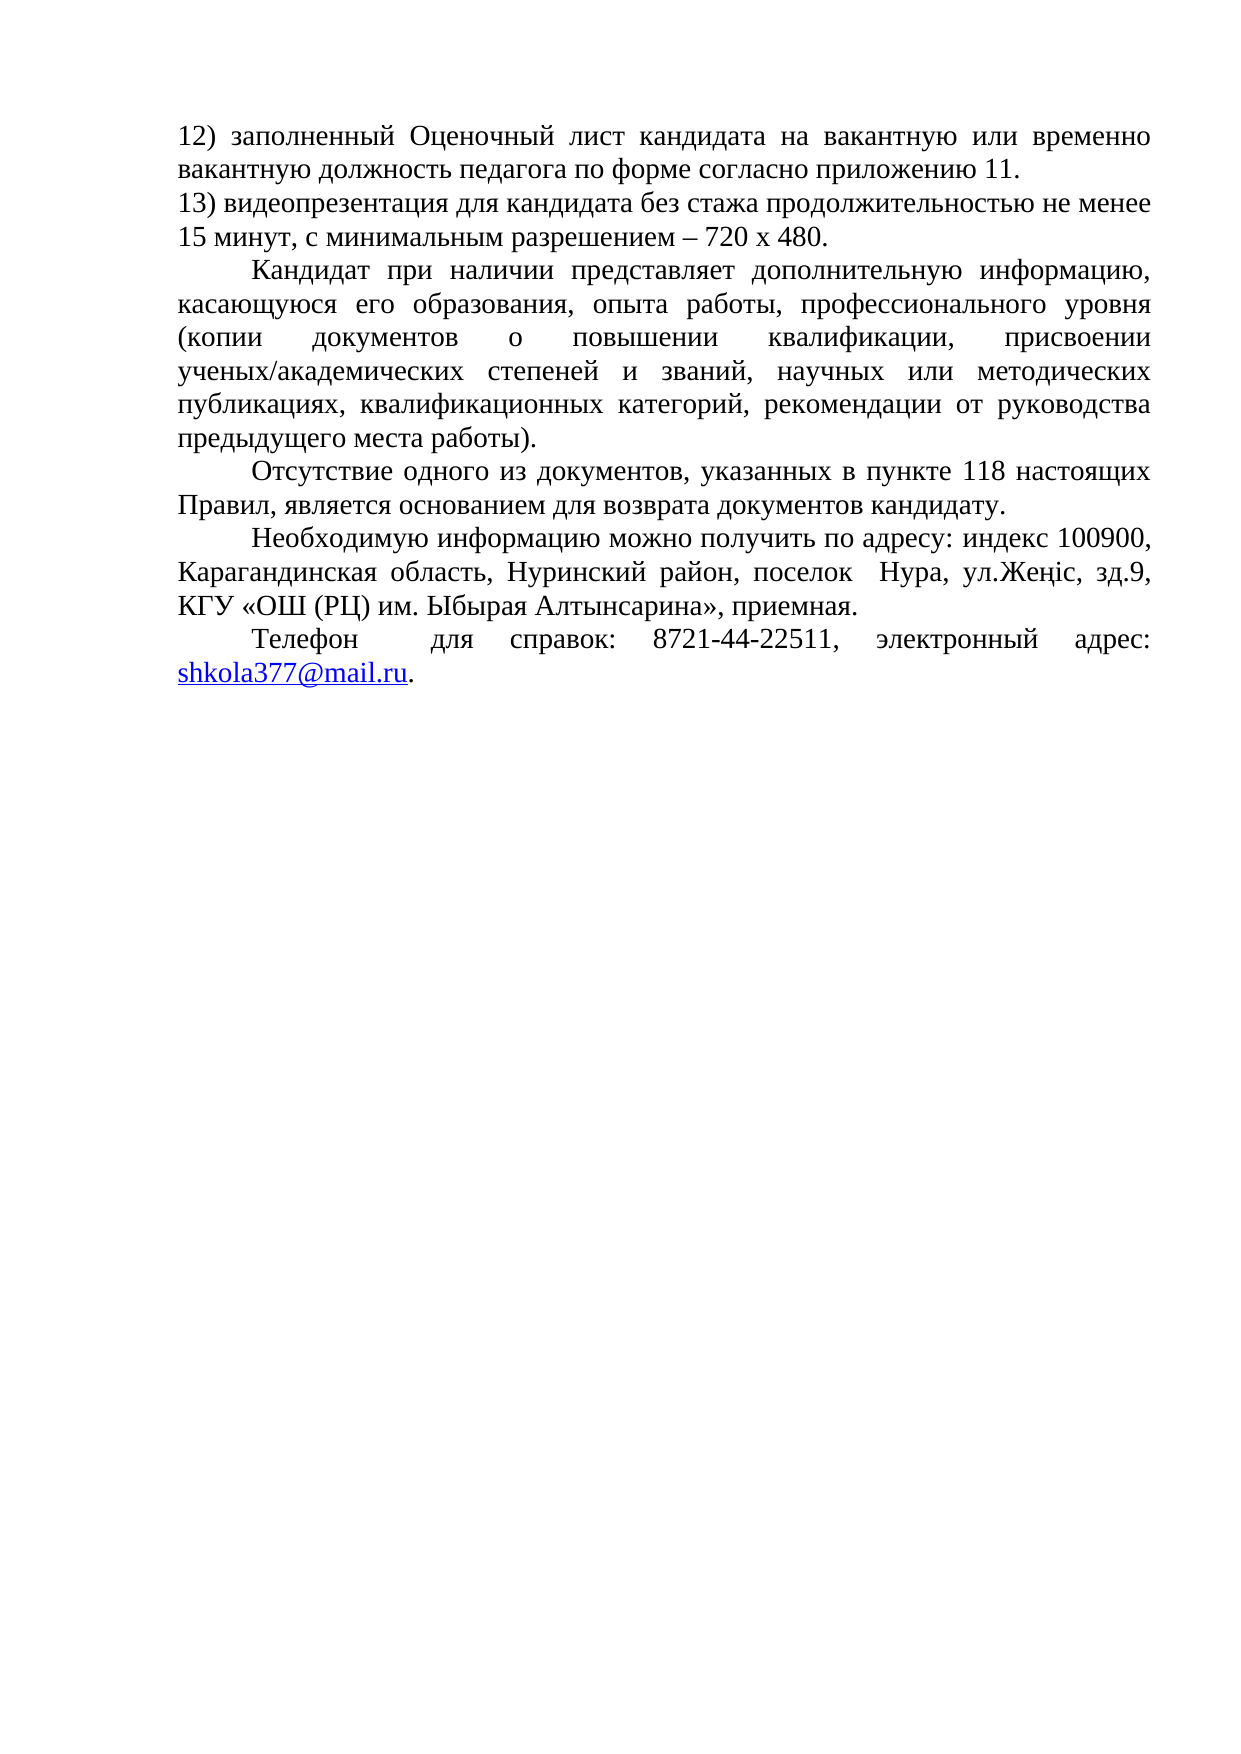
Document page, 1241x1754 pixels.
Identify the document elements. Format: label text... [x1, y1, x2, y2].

text 12) заполненный Оценочный лист кандидата на вакантную или временно вакантную должность педагога по форме согласно приложению 11. [177, 118, 1152, 185]
text Телефон для справок: 8721-44-22511, электронный адрес: shkola377@mail.ru. [177, 621, 1152, 688]
text Отсутствие одного из документов, указанных в пункте 118 настоящих Правил, является основанием для возврата документов кандидату. [177, 453, 1152, 521]
text 13) видеопрезентация для кандидата без стажа продолжительностью не менее 15 минут, с минимальным разрешением – 720 x 480. [177, 185, 1152, 252]
text Кандидат при наличии представляет дополнительную информацию, касающуюся его образования, опыта работы, профессионального уровня (копии документов о повышении квалификации, присвоении ученых/академических степеней и званий, научных или методических публикациях, квалификационных категорий, рекомендации от руководства предыдущего места работы). [177, 252, 1152, 453]
text Необходимую информацию можно получить по адресу: индекс 100900, Карагандинская область, Нуринский район, поселок Нура, ул.Жеңіс, зд.9, КГУ «ОШ (РЦ) им. Ыбырая Алтынсарина», приемная. [177, 521, 1152, 621]
